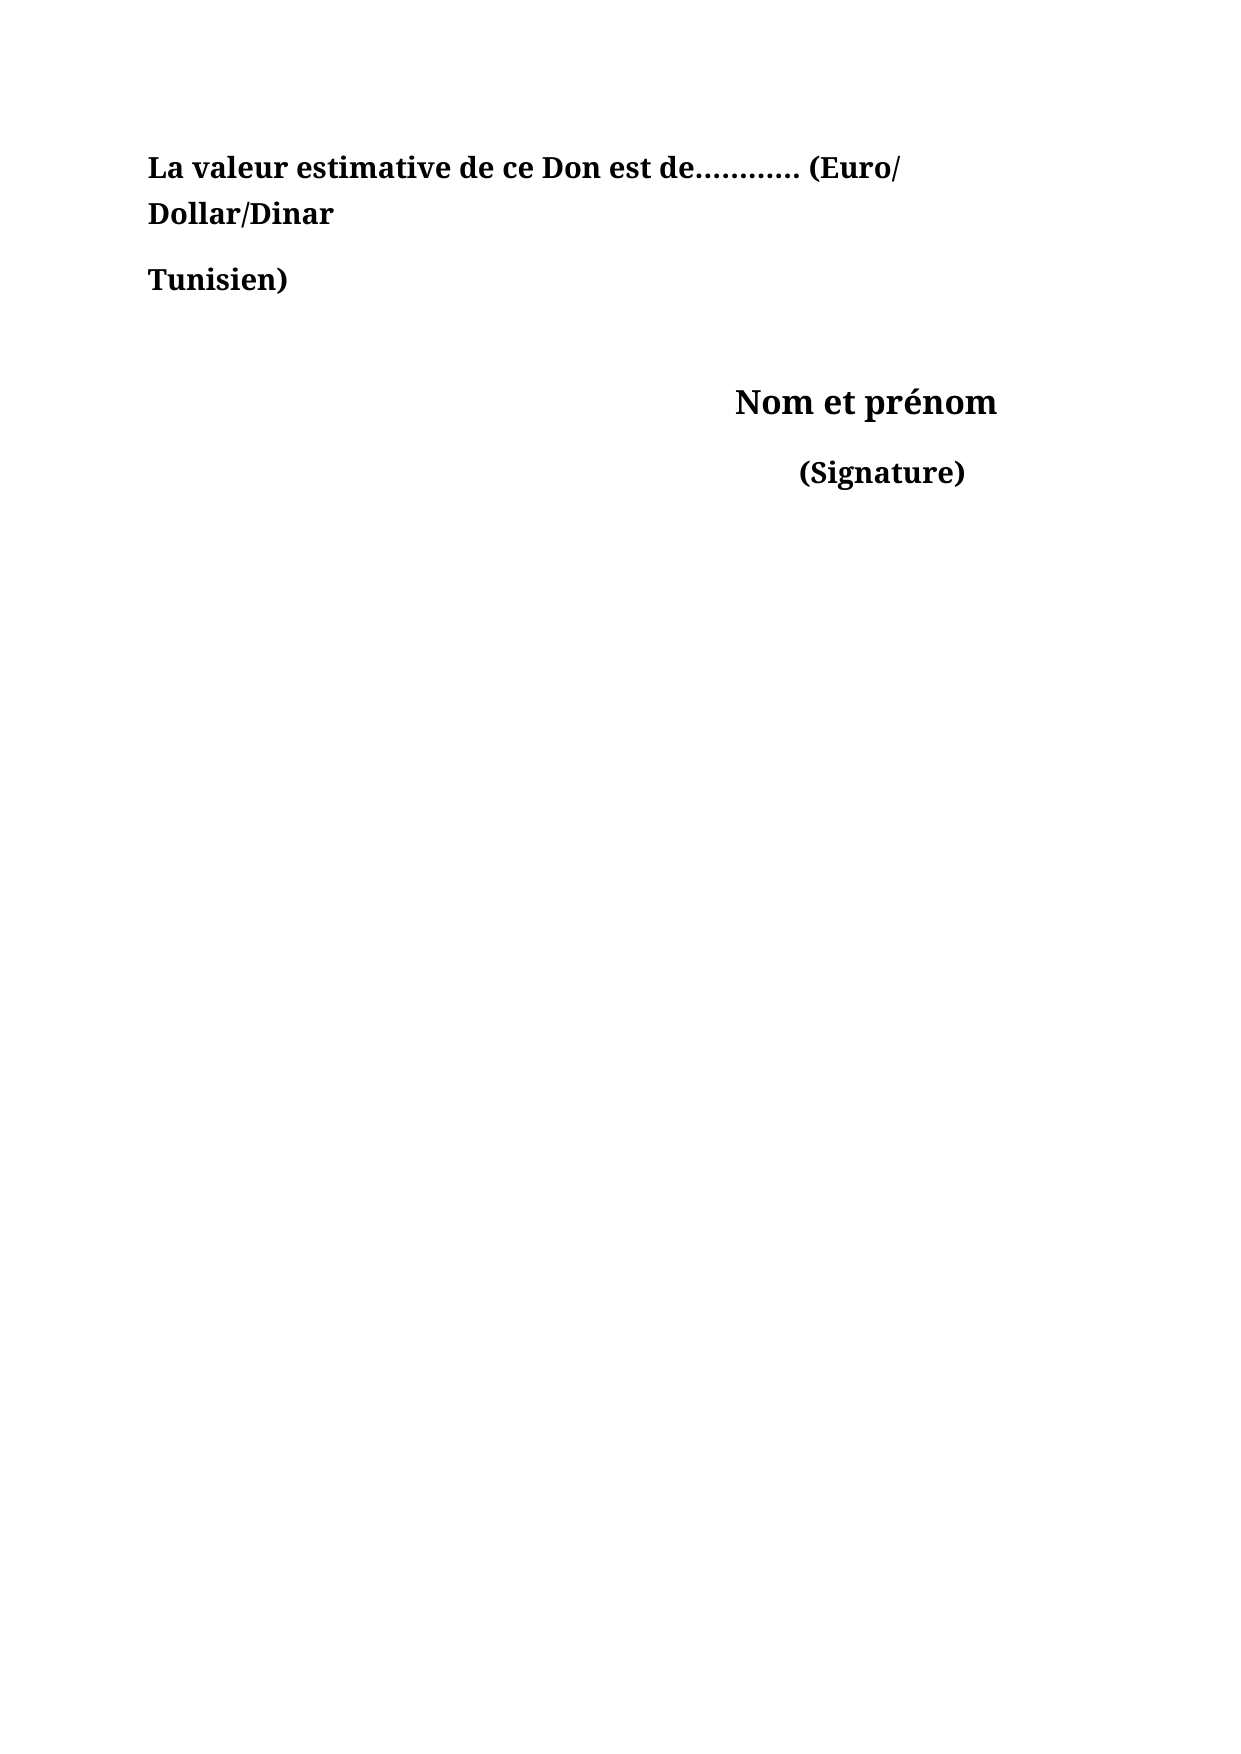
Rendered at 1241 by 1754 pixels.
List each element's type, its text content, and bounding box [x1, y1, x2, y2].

text Tunisien) [148, 260, 1093, 299]
text La valeur estimative de ce Don est de………… (Euro/ Dollar/Dinar [148, 148, 1093, 233]
text Nom et prénom [148, 379, 1093, 424]
text (Signature) [148, 452, 1093, 492]
